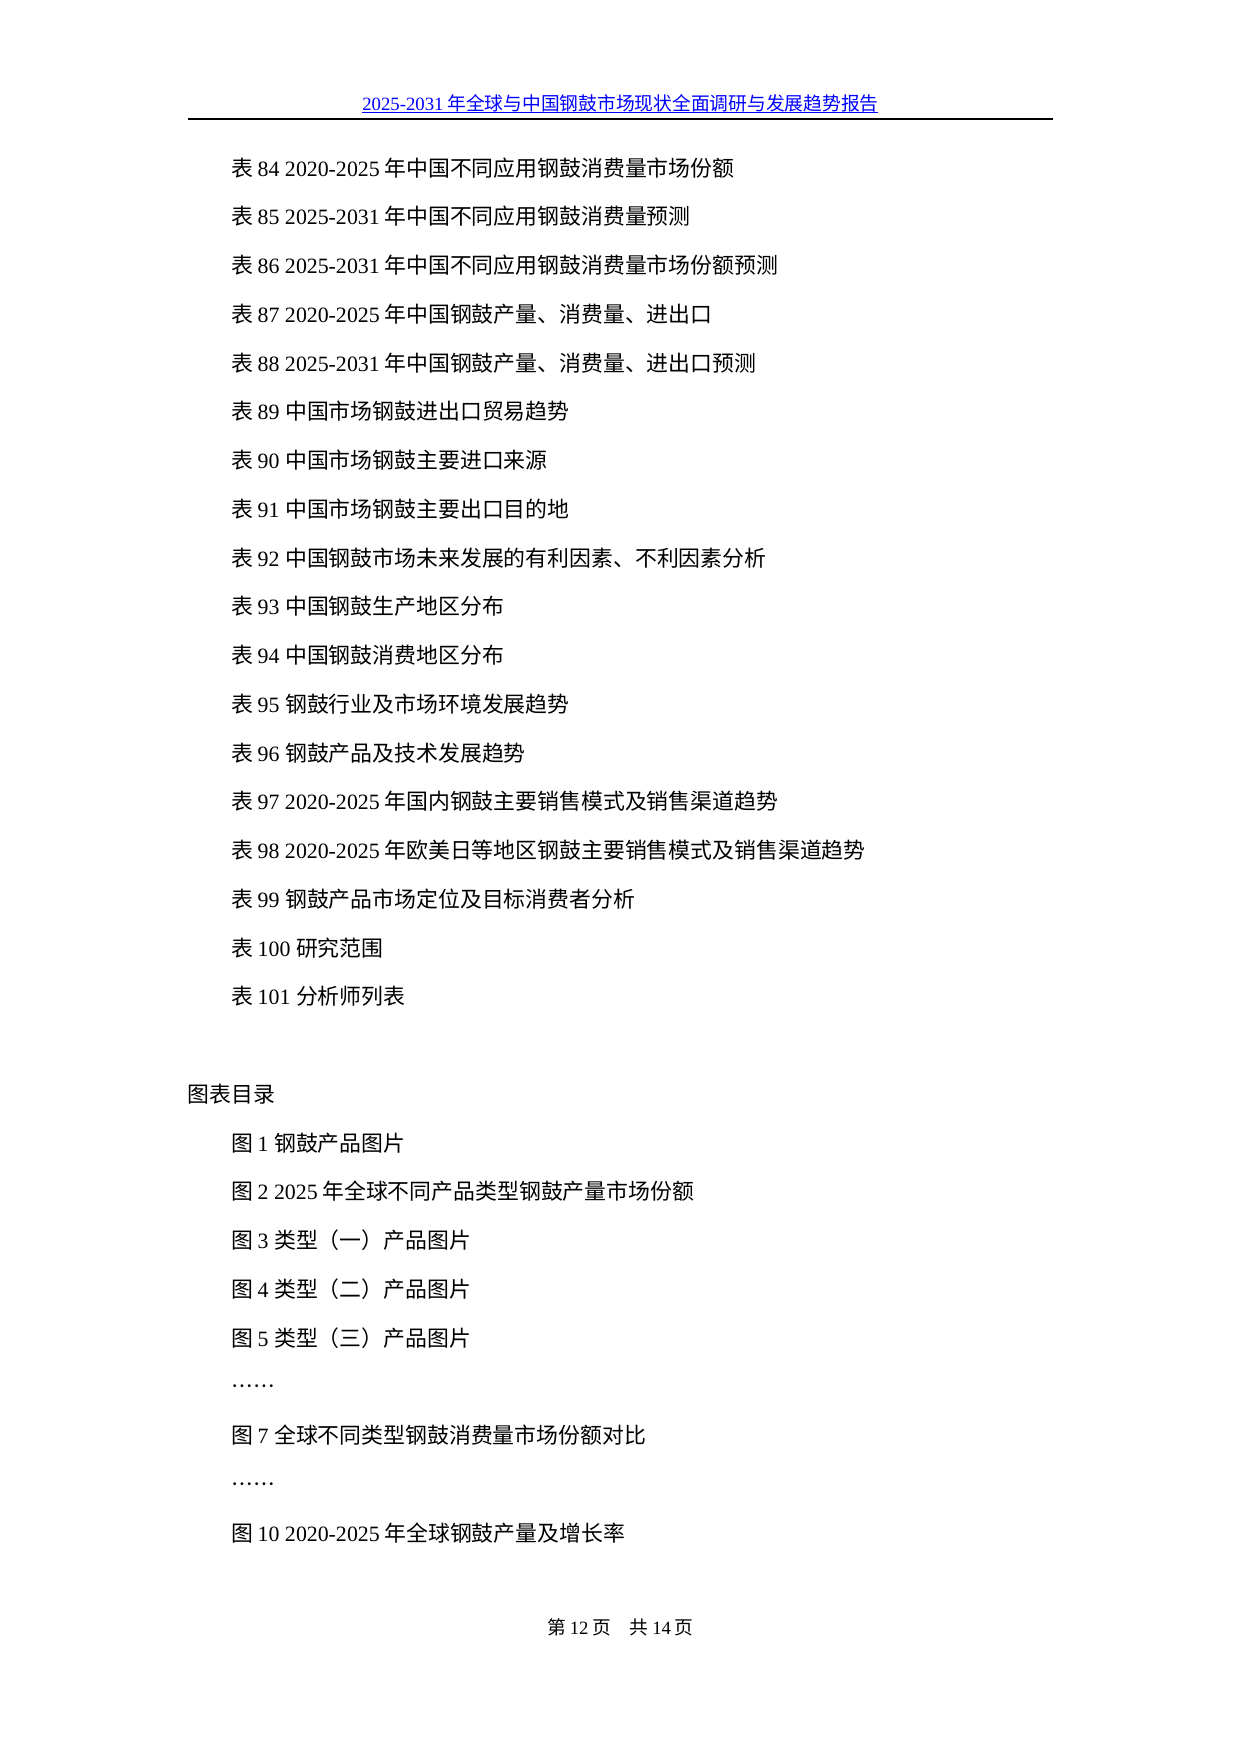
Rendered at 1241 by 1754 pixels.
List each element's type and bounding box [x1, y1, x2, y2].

text [187, 150, 1053, 1548]
